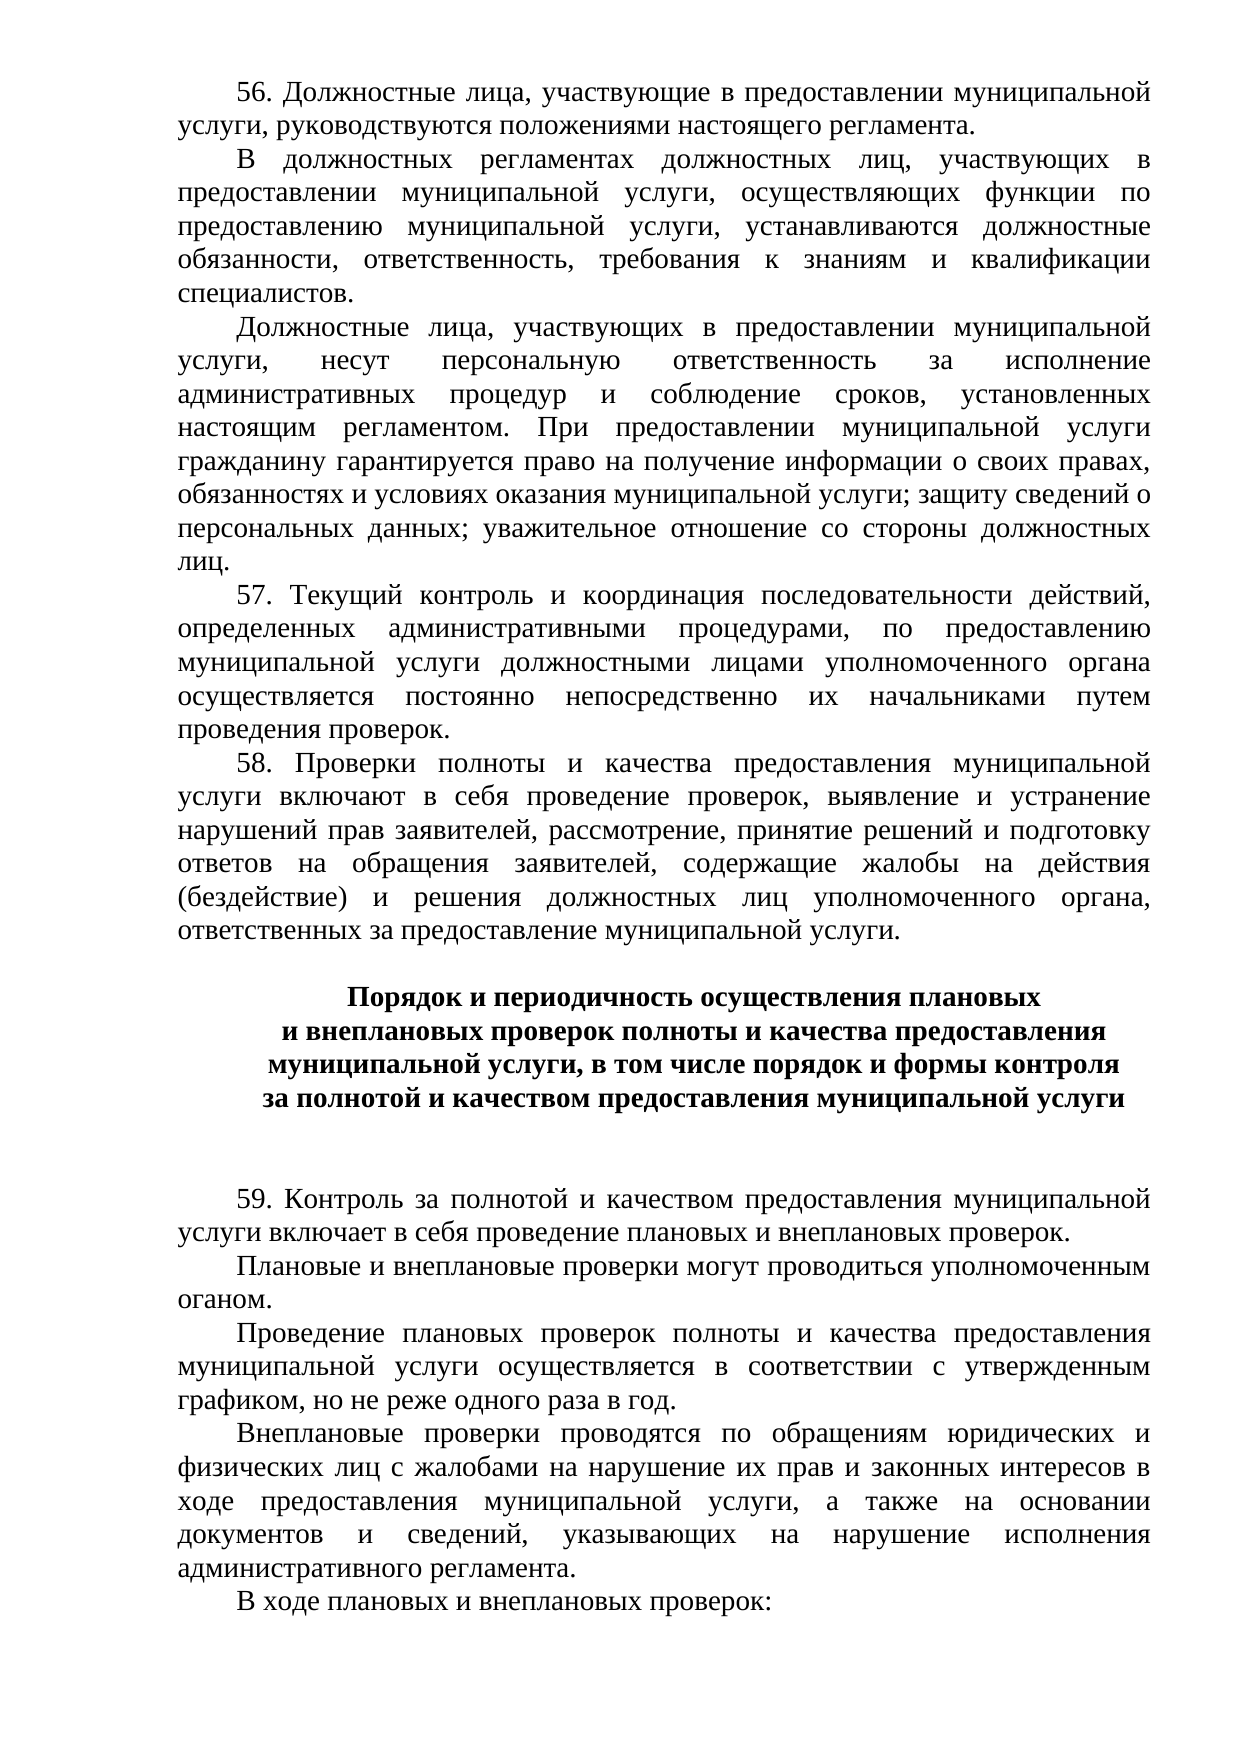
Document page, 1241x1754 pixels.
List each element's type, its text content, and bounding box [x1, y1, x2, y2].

text и внеплановых проверок полноты и качества предоставления [177, 1013, 1152, 1047]
text муниципальной услуги, в том числе порядок и формы контроля [177, 1047, 1152, 1080]
text Должностные лица, участвующих в предоставлении муниципальной услуги, несут персональную ответственность за исполнение административных процедур и соблюдение сроков, установленных настоящим регламентом. При предоставлении муниципальной услуги гражданину гарантируется право на получение информации о своих правах, обязанностях и условиях оказания муниципальной услуги; защиту сведений о персональных данных; уважительное отношение со стороны должностных лиц. [177, 309, 1152, 577]
text Плановые и внеплановые проверки могут проводиться уполномоченным оганом. [177, 1248, 1152, 1315]
text 59. Контроль за полнотой и качеством предоставления муниципальной услуги включает в себя проведение плановых и внеплановых проверок. [177, 1181, 1152, 1248]
text 58. Проверки полноты и качества предоставления муниципальной услуги включают в себя проведение проверок, выявление и устранение нарушений прав заявителей, рассмотрение, принятие решений и подготовку ответов на обращения заявителей, содержащие жалобы на действия (бездействие) и решения должностных лиц уполномоченного органа, ответственных за предоставление муниципальной услуги. [177, 745, 1152, 946]
text Проведение плановых проверок полноты и качества предоставления муниципальной услуги осуществляется в соответствии с утвержденным графиком, но не реже одного раза в год. [177, 1315, 1152, 1416]
text В ходе плановых и внеплановых проверок: [177, 1583, 1152, 1617]
text за полнотой и качеством предоставления муниципальной услуги [177, 1080, 1152, 1114]
text 56. Должностные лица, участвующие в предоставлении муниципальной услуги, руководствуются положениями настоящего регламента. [177, 74, 1152, 141]
text В должностных регламентах должностных лиц, участвующих в предоставлении муниципальной услуги, осуществляющих функции по предоставлению муниципальной услуги, устанавливаются должностные обязанности, ответственность, требования к знаниям и квалификации специалистов. [177, 141, 1152, 309]
text 57. Текущий контроль и координация последовательности действий, определенных административными процедурами, по предоставлению муниципальной услуги должностными лицами уполномоченного органа осуществляется постоянно непосредственно их начальниками путем проведения проверок. [177, 577, 1152, 745]
text Порядок и периодичность осуществления плановых [177, 979, 1152, 1013]
text Внеплановые проверки проводятся по обращениям юридических и физических лиц с жалобами на нарушение их прав и законных интересов в ходе предоставления муниципальной услуги, а также на основании документов и сведений, указывающих на нарушение исполнения административного регламента. [177, 1416, 1152, 1583]
